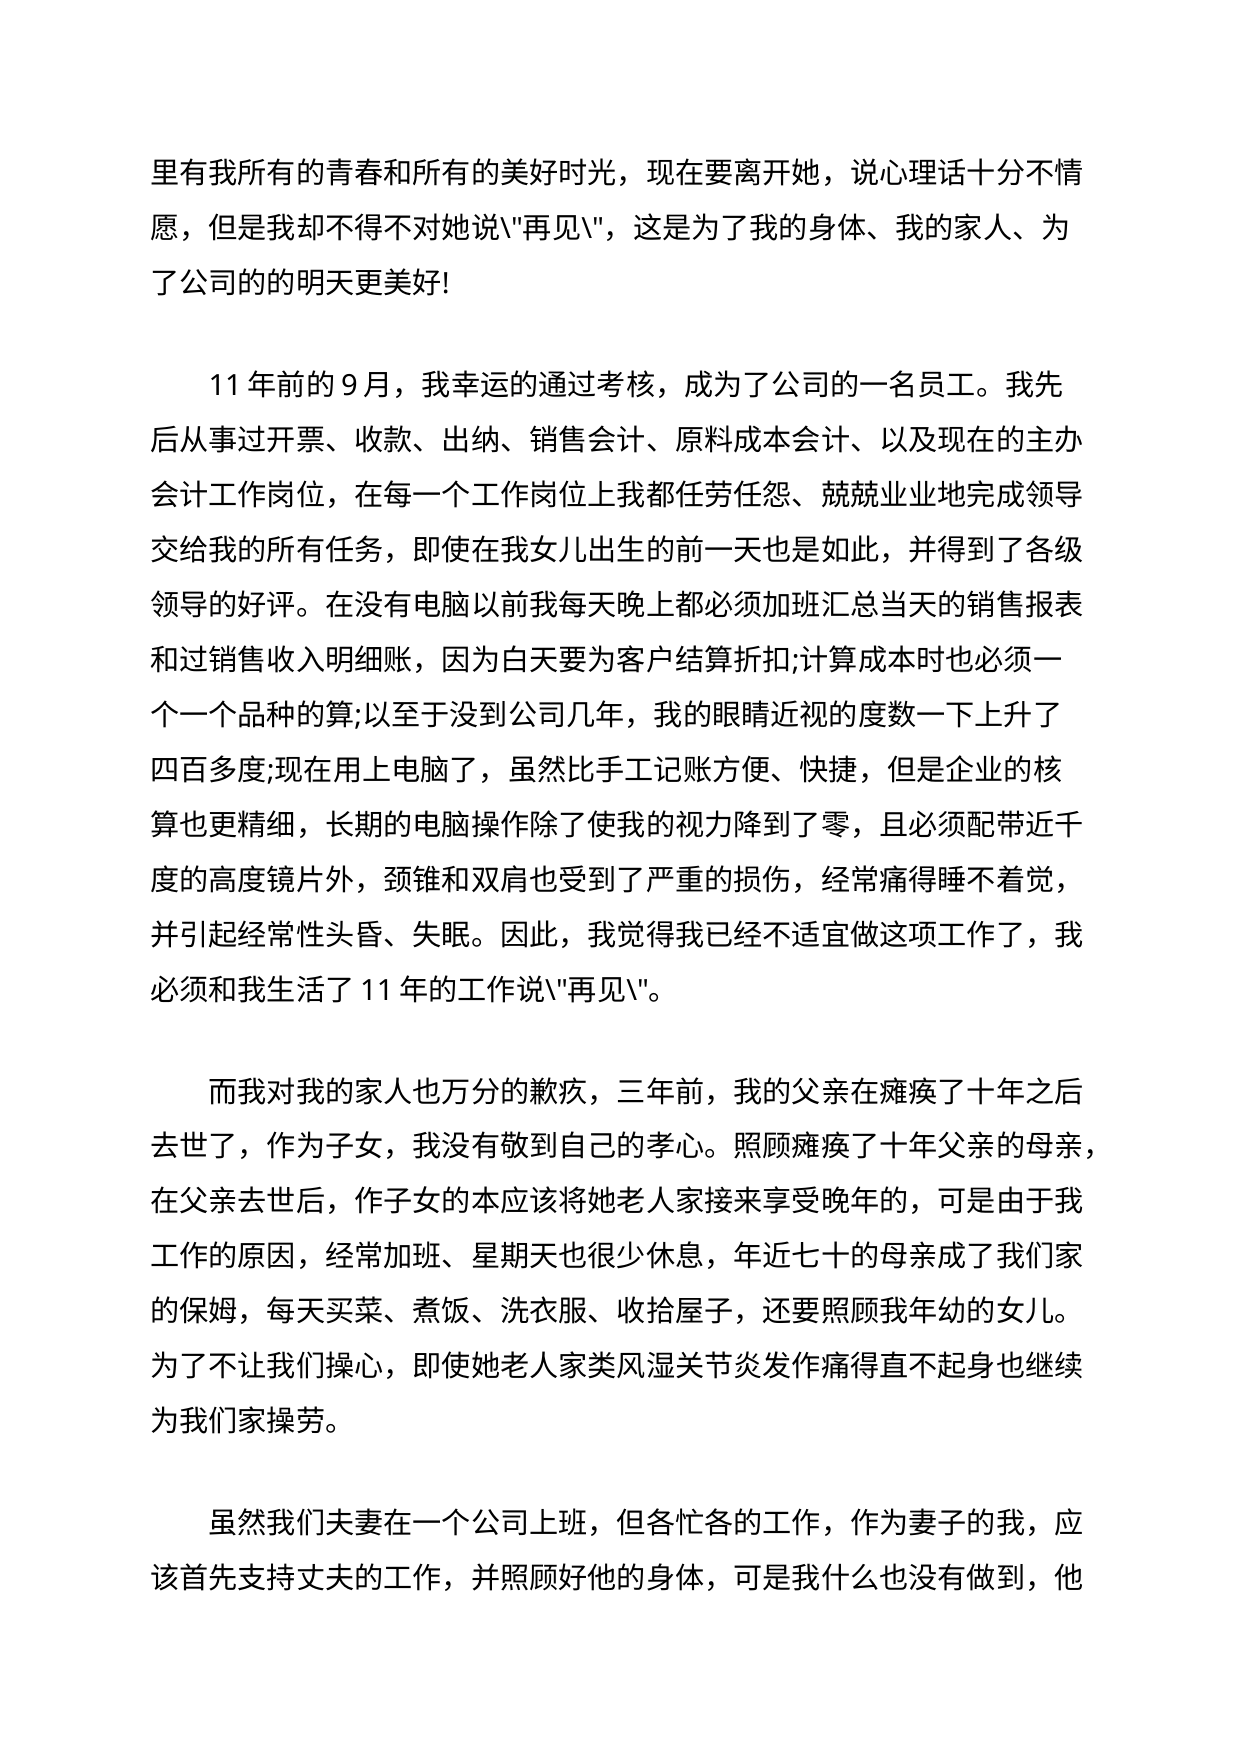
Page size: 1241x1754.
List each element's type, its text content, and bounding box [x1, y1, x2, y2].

text 而我对我的家人也万分的歉疚，三年前，我的父亲在瘫痪了十年之后去世了，作为子女，我没有敬到自己的孝心。照顾瘫痪了十年父亲的母亲，在父亲去世后，作子女的本应该将她老人家接来享受晚年的，可是由于我工作的原因，经常加班、星期天也很少休息，年近七十的母亲成了我们家的保姆，每天买菜、煮饭、洗衣服、收拾屋子，还要照顾我年幼的女儿。为了不让我们操心，即使她老人家类风湿关节炎发作痛得直不起身也继续为我们家操劳。 [150, 1068, 1090, 1440]
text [150, 1499, 1090, 1596]
text 11年前的9月，我幸运的通过考核，成为了公司的一名员工。我先后从事过开票、收款、出纳、销售会计、原料成本会计、以及现在的主办会计工作岗位，在每一个工作岗位上我都任劳任怨、兢兢业业地完成领导交给我的所有任务，即使在我女儿出生的前一天也是如此，并得到了各级领导的好评。在没有电脑以前我每天晚上都必须加班汇总当天的销售报表和过销售收入明细账，因为白天要为客户结算折扣;计算成本时也必须一个一个品种的算;以至于没到公司几年，我的眼睛近视的度数一下上升了四百多度;现在用上电脑了，虽然比手工记账方便、快捷，但是企业的核算也更精细，长期的电脑操作除了使我的视力降到了零，且必须配带近千度的高度镜片外，颈锥和双肩也受到了严重的损伤，经常痛得睡不着觉，并引起经常性头昏、失眠。因此，我觉得我已经不适宜做这项工作了，我必须和我生活了11年的工作说\"再见\"。 [150, 362, 1090, 1008]
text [150, 150, 1090, 302]
